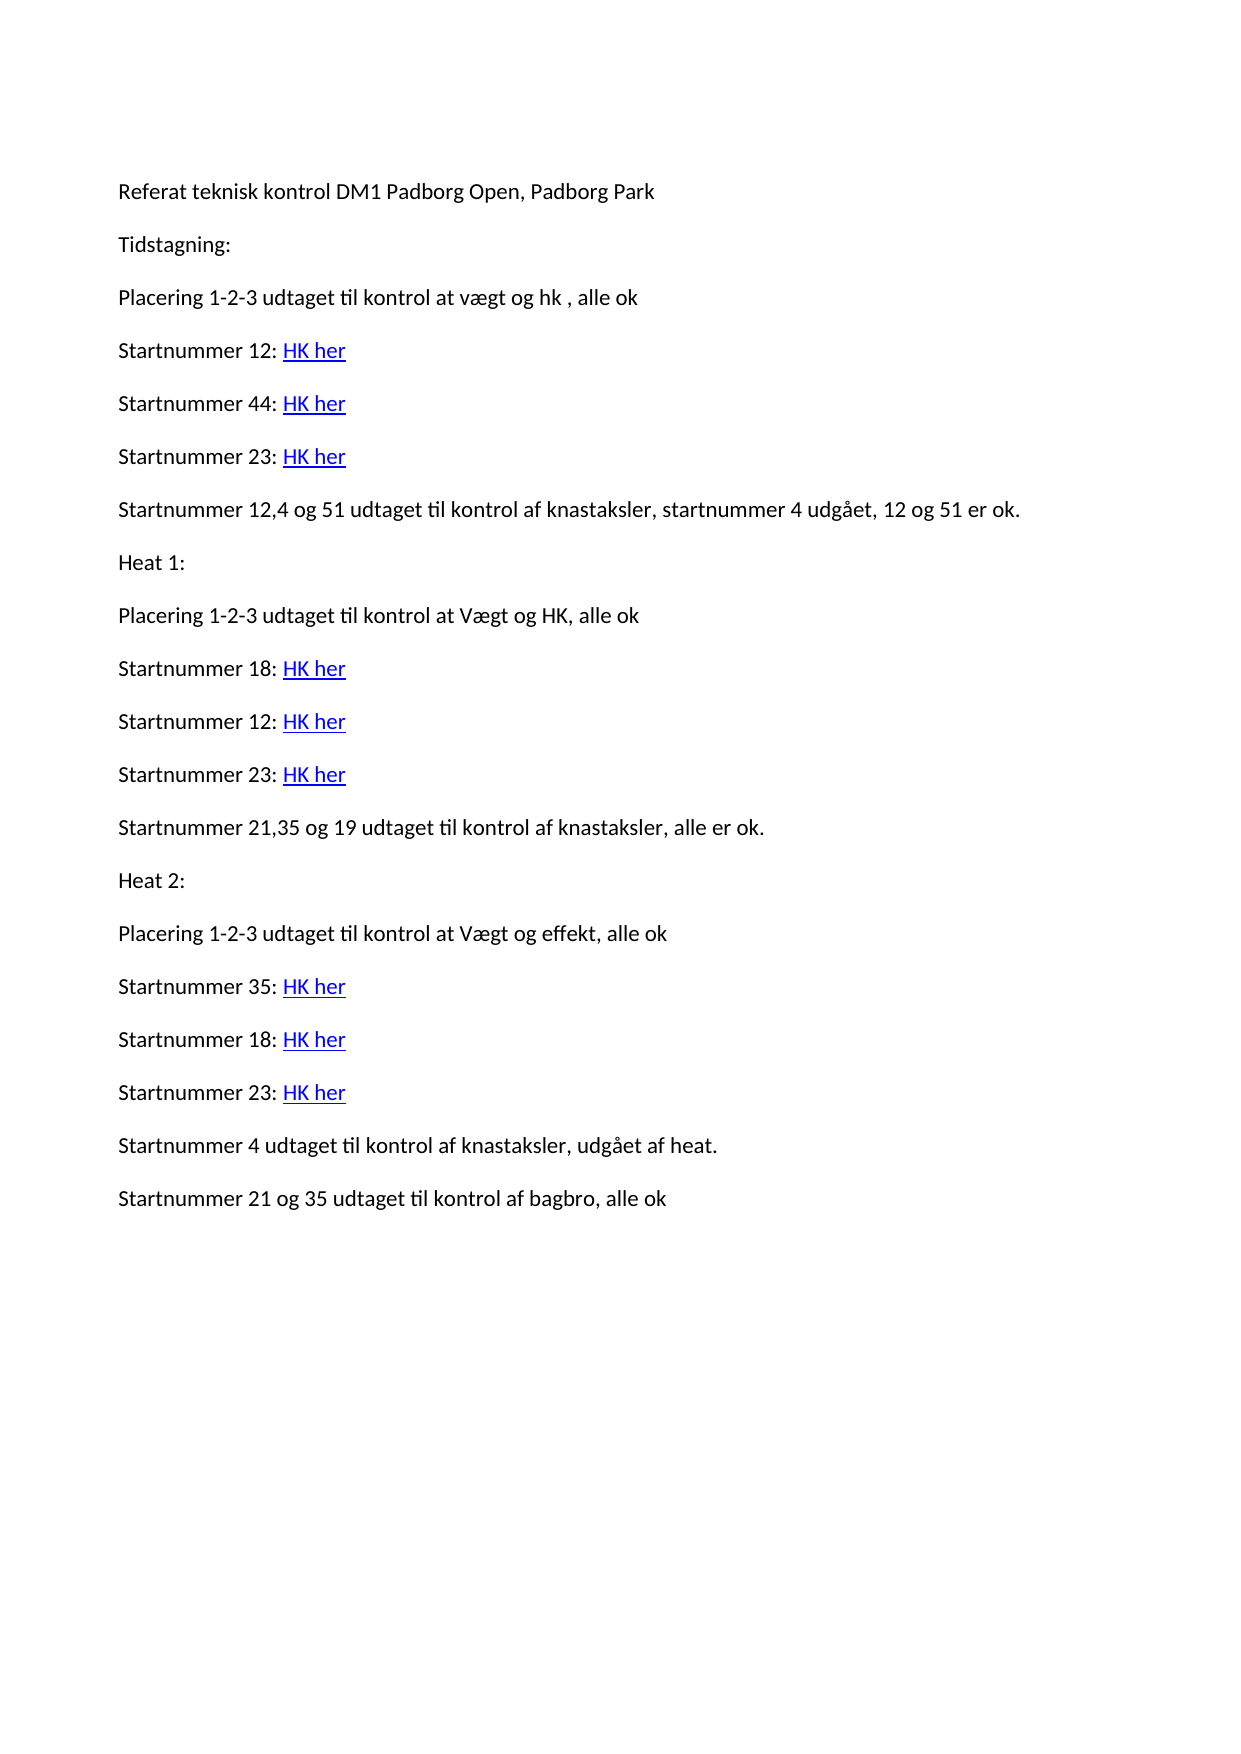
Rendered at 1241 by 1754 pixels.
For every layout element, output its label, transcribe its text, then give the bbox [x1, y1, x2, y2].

text Startnummer 18: HK her [118, 654, 1122, 682]
text Startnummer 23: HK her [118, 760, 1122, 788]
text Startnummer 12: HK her [118, 336, 1122, 364]
text Placering 1-2-3 udtaget til kontrol at vægt og hk , alle ok [118, 283, 1122, 311]
text Startnummer 21,35 og 19 udtaget til kontrol af knastaksler, alle er ok. [118, 813, 1122, 841]
text Startnummer 23: HK her [118, 442, 1122, 470]
text Startnummer 23: HK her [118, 1078, 1122, 1107]
text Startnummer 12,4 og 51 udtaget til kontrol af knastaksler, startnummer 4 udgået, 12 og 51 er ok. [118, 495, 1122, 523]
text Startnummer 44: HK her [118, 389, 1122, 417]
text Heat 1: [118, 548, 1122, 576]
text Startnummer 35: HK her [118, 972, 1122, 1001]
text Tidstagning: [118, 230, 1122, 258]
text Placering 1-2-3 udtaget til kontrol at Vægt og effekt, alle ok [118, 919, 1122, 947]
text Startnummer 18: HK her [118, 1026, 1122, 1053]
text Referat teknisk kontrol DM1 Padborg Open, Padborg Park [118, 177, 1122, 205]
text Placering 1-2-3 udtaget til kontrol at Vægt og HK, alle ok [118, 601, 1122, 629]
text Startnummer 21 og 35 udtaget til kontrol af bagbro, alle ok [118, 1184, 1122, 1213]
text Heat 2: [118, 866, 1122, 894]
text Startnummer 12: HK her [118, 707, 1122, 735]
text Startnummer 4 udtaget til kontrol af knastaksler, udgået af heat. [118, 1132, 1122, 1159]
